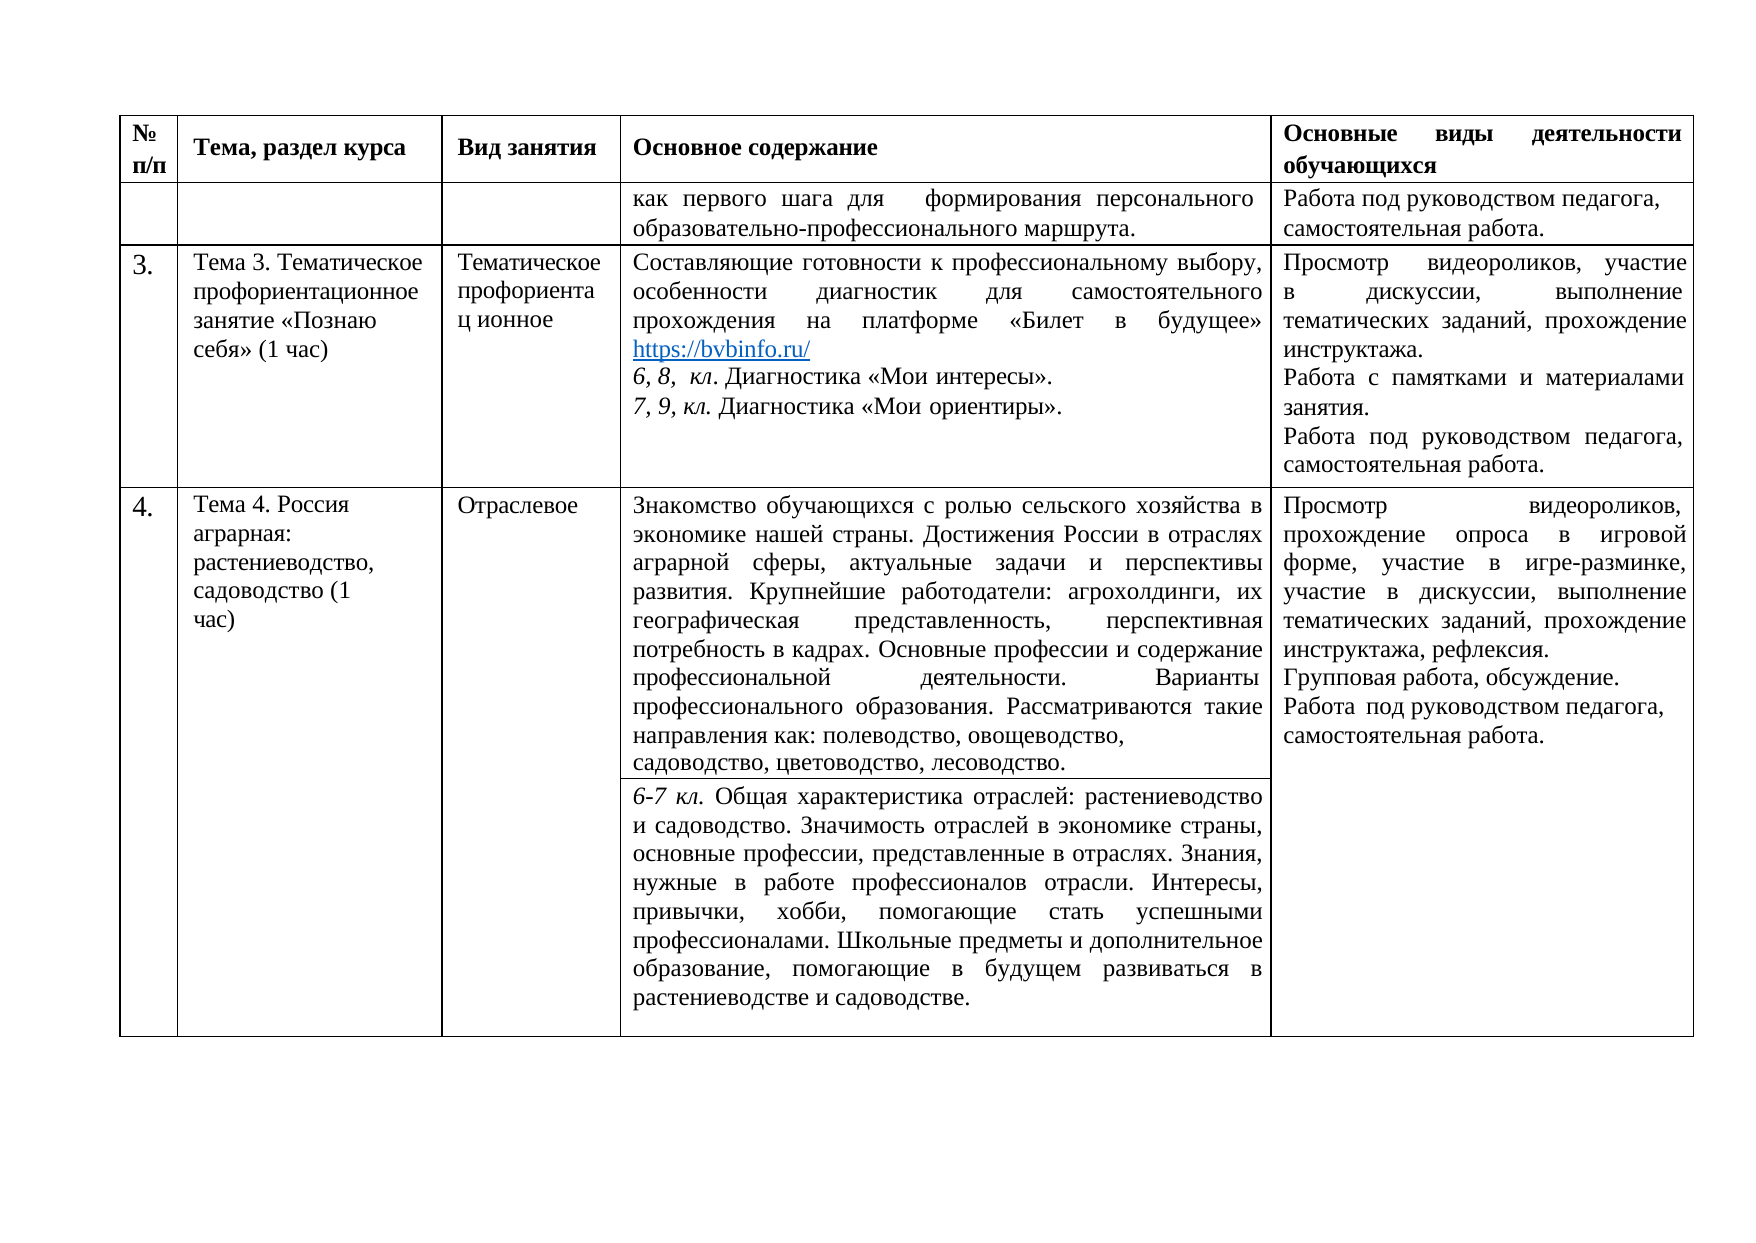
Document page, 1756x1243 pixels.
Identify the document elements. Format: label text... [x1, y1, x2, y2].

table_cell Тема 3. Тематическое профориентационное занятие «Познаю себя» (1 час) [178, 246, 441, 487]
table_cell 4. [121, 488, 177, 1036]
table_cell Тема 4. Россия аграрная: растениеводство, садоводство (1 час) [178, 488, 441, 1036]
table_cell Отраслевое [443, 488, 620, 1036]
table_cell [178, 183, 441, 244]
table_cell Тематическое профориента ц ионное [443, 246, 620, 487]
table_cell Просмотр видеороликов, прохождение опроса в игровой форме, участие в игре-разминке, участие в дискуссии, выполнение тематических заданий, прохождение инструктажа, рефлексия. Групповая работа, обсуждение. Работа под руководством педагога, самостоятельная работа. [1272, 488, 1693, 1036]
table_cell 3. [121, 246, 177, 487]
table_header Вид занятия [443, 116, 620, 182]
table_header Тема, раздел курса [178, 116, 441, 182]
table_cell 6-7 кл. Общая характеристика отраслей: растениеводство и садоводство. Значимость отраслей в экономике страны, основные профессии, представленные в отраслях. Знания, нужные в работе профессионалов отрасли. Интересы, привычки, хобби, помогающие стать успешными профессионалами. Школьные предметы и дополнительное образование, помогающие в будущем развиваться в растениеводстве и садоводстве. [621, 779, 1270, 1036]
table_header № п/п [121, 116, 177, 182]
table_header Основные виды деятельности обучающихся [1272, 116, 1693, 182]
table_cell Просмотр видеороликов, участие в дискуссии, выполнение тематических заданий, прохождение инструктажа. Работа с памятками и материалами занятия. Работа под руководством педагога, самостоятельная работа. [1272, 246, 1693, 487]
table_cell Составляющие готовности к профессиональному выбору, особенности диагностик для самостоятельного прохождения на платформе «Билет в будущее» https://bvbinfo.ru/ 6, 8, кл. Диагностика «Мои интересы». 7, 9, кл. Диагностика «Мои ориентиры». [621, 246, 1270, 487]
table_header Основное содержание [621, 116, 1270, 182]
table_cell [443, 183, 620, 244]
table_cell [121, 183, 177, 244]
table_cell Работа под руководством педагога, самостоятельная работа. [1272, 183, 1693, 244]
table_cell как первого шага для формирования персонального образовательно-профессионального маршрута. [621, 183, 1270, 244]
table_cell Знакомство обучающихся с ролью сельского хозяйства в экономике нашей страны. Достижения России в отраслях аграрной сферы, актуальные задачи и перспективы развития. Крупнейшие работодатели: агрохолдинги, их географическая представленность, перспективная потребность в кадрах. Основные профессии и содержание профессиональной деятельности. Варианты профессионального образования. Рассматриваются такие направления как: полеводство, овощеводство, садоводство, цветоводство, лесоводство. [621, 488, 1270, 778]
